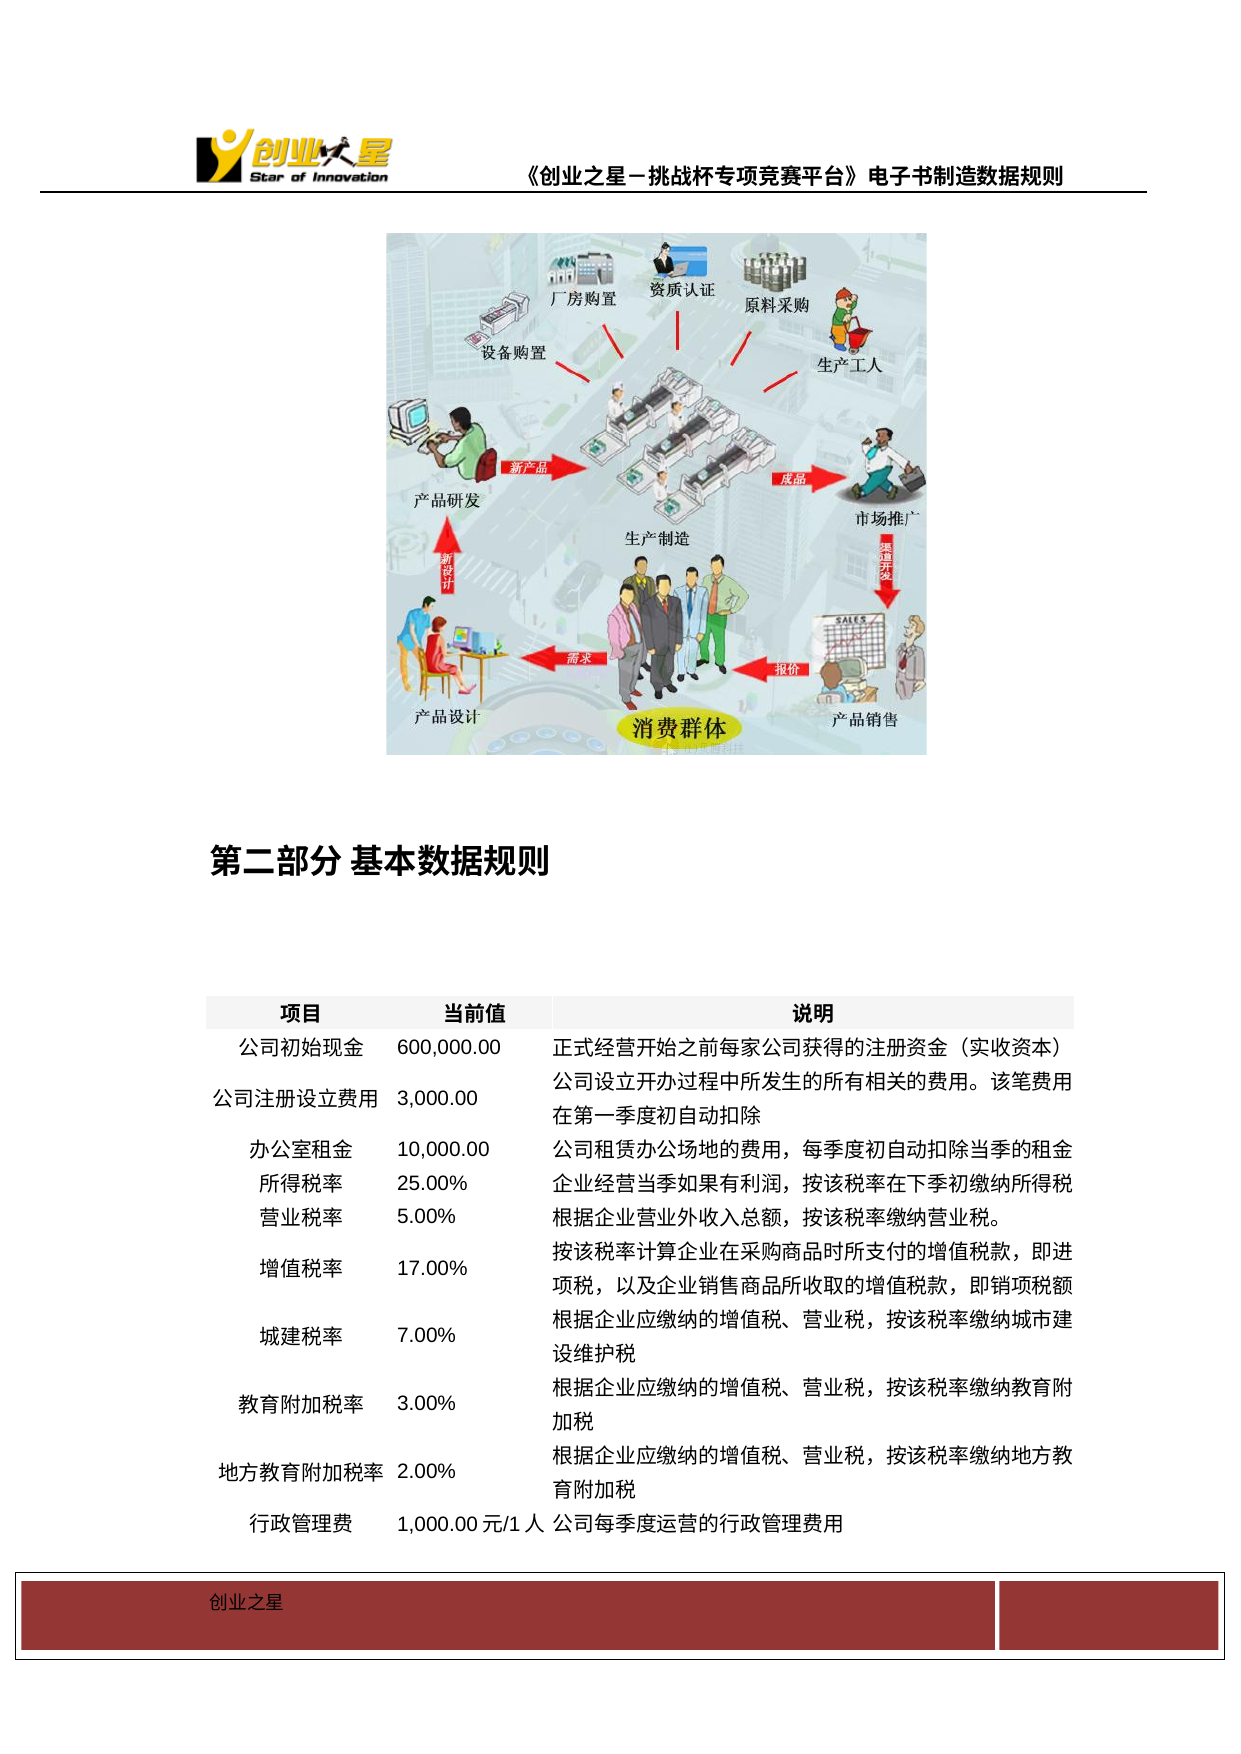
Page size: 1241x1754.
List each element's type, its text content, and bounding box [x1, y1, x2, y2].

table_cell 3,000.00 [397, 1064, 552, 1131]
table_cell 10,000.00 [397, 1131, 552, 1165]
table_cell 城建税率 [206, 1301, 397, 1369]
table_cell 根据企业应缴纳的增值税、营业税，按该税率缴纳城市建设维护税 [553, 1301, 1074, 1369]
table_cell 1,000.00元/1人 [397, 1505, 552, 1539]
table_cell 25.00% [397, 1165, 552, 1199]
table_cell 公司注册设立费用 [206, 1064, 397, 1131]
table_cell 公司设立开办过程中所发生的所有相关的费用。该笔费用在第一季度初自动扣除 [553, 1064, 1074, 1131]
subtitle 第二部分 基本数据规则 [209, 825, 1071, 893]
table_cell 5.00% [397, 1199, 552, 1233]
table_header 项目 [206, 996, 397, 1029]
table_cell 公司每季度运营的行政管理费用 [553, 1505, 1074, 1539]
table_cell 行政管理费 [206, 1505, 397, 1539]
table_cell 根据企业营业外收入总额，按该税率缴纳营业税。 [553, 1199, 1074, 1233]
table_cell 根据企业应缴纳的增值税、营业税，按该税率缴纳教育附加税 [553, 1369, 1074, 1437]
table_cell 地方教育附加税率 [206, 1437, 397, 1505]
table_cell 按该税率计算企业在采购商品时所支付的增值税款，即进项税，以及企业销售商品所收取的增值税款，即销项税额 [553, 1233, 1074, 1301]
table_cell 7.00% [397, 1301, 552, 1369]
table_cell 办公室租金 [206, 1131, 397, 1165]
table_cell 公司初始现金 [206, 1030, 397, 1063]
table_cell 600,000.00 [397, 1030, 552, 1063]
table_cell 增值税率 [206, 1233, 397, 1301]
table_cell 根据企业应缴纳的增值税、营业税，按该税率缴纳地方教育附加税 [553, 1437, 1074, 1505]
picture [386, 233, 927, 755]
table_cell 营业税率 [206, 1199, 397, 1233]
table_cell 2.00% [397, 1437, 552, 1505]
table_cell 企业经营当季如果有利润，按该税率在下季初缴纳所得税 [553, 1165, 1074, 1199]
table_cell 所得税率 [206, 1165, 397, 1199]
table_cell 正式经营开始之前每家公司获得的注册资金（实收资本） [553, 1030, 1074, 1063]
table_header 当前值 [397, 996, 552, 1029]
table_cell 教育附加税率 [206, 1369, 397, 1437]
table_cell 公司租赁办公场地的费用，每季度初自动扣除当季的租金 [553, 1131, 1074, 1165]
table_cell 17.00% [397, 1233, 552, 1301]
table_header 说明 [553, 996, 1074, 1029]
table_cell 3.00% [397, 1369, 552, 1437]
